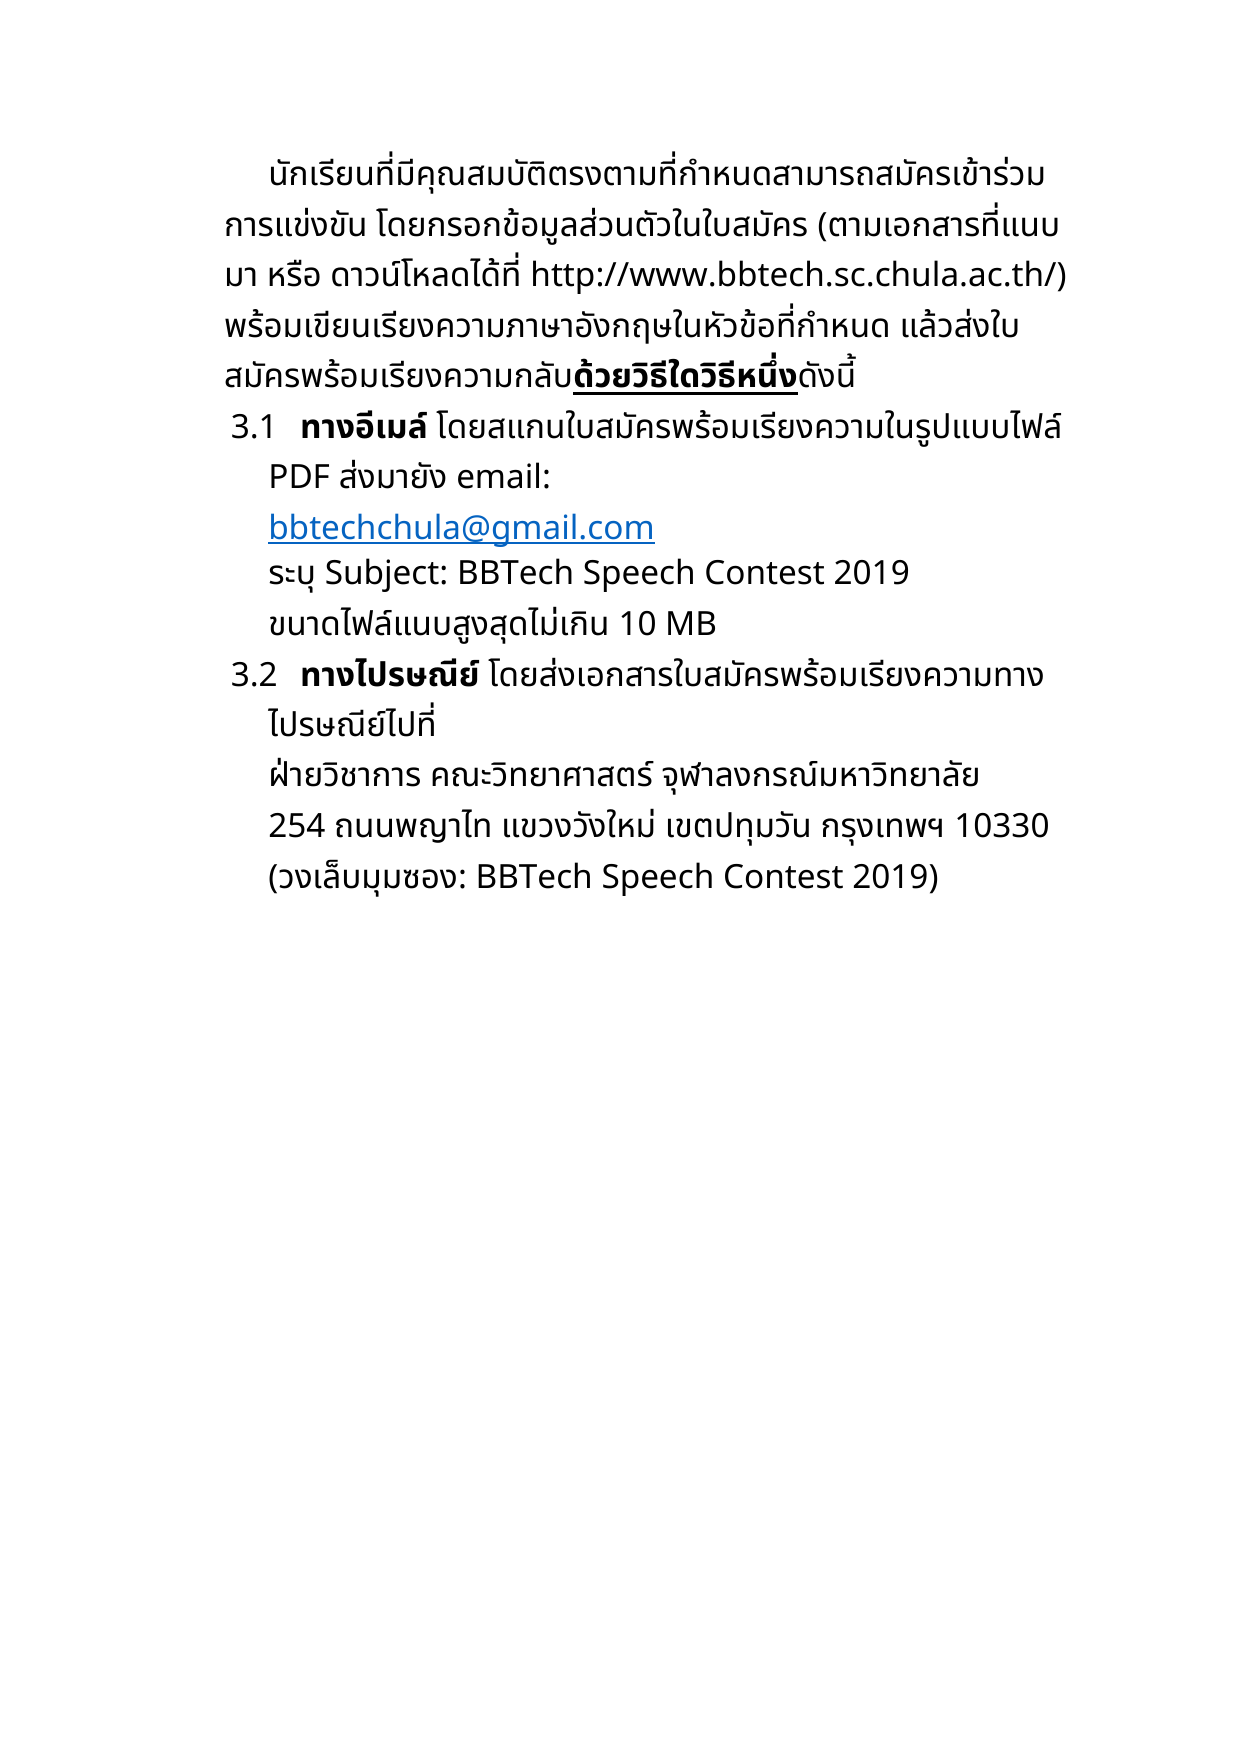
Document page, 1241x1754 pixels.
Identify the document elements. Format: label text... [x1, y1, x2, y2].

list 254 ถนนพญาไท แขวงวังใหม่ เขตปทุมวัน กรุงเทพฯ 10330 [268, 802, 1090, 852]
list (วงเล็บมุมซอง: BBTech Speech Contest 2019) [268, 852, 1090, 903]
list ขนาดไฟล์แนบสูงสุดไม่เกิน 10 MB [268, 600, 1090, 650]
list ฝ่ายวิชาการ คณะวิทยาศาสตร์ จุฬาลงกรณ์มหาวิทยาลัย [268, 751, 1090, 802]
list ทางอีเมล์ โดยสแกนใบสมัครพร้อมเรียงความในรูปแบบไฟล์ PDF ส่งมายัง email: [231, 402, 1090, 504]
list bbtechchula@gmail.com [268, 504, 1090, 549]
list ทางไปรษณีย์ โดยส่งเอกสารใบสมัครพร้อมเรียงความทางไปรษณีย์ไปที่ [231, 650, 1090, 751]
text นักเรียนที่มีคุณสมบัติตรงตามที่กำหนดสามารถสมัครเข้าร่วมการแข่งขัน โดยกรอกข้อมูลส่วนตัวในใบสมัคร (ตามเอกสารที่แนบมา หรือ ดาวน์โหลดได้ที่ http://www.bbtech.sc.chula.ac.th/) พร้อมเขียนเรียงความภาษาอังกฤษในหัวข้อที่กำหนด แล้วส่งใบสมัครพร้อมเรียงความกลับด้วยวิธีใดวิธีหนึ่งดังนี้ [224, 150, 1090, 402]
list ระบุ Subject: BBTech Speech Contest 2019 [268, 549, 1090, 600]
